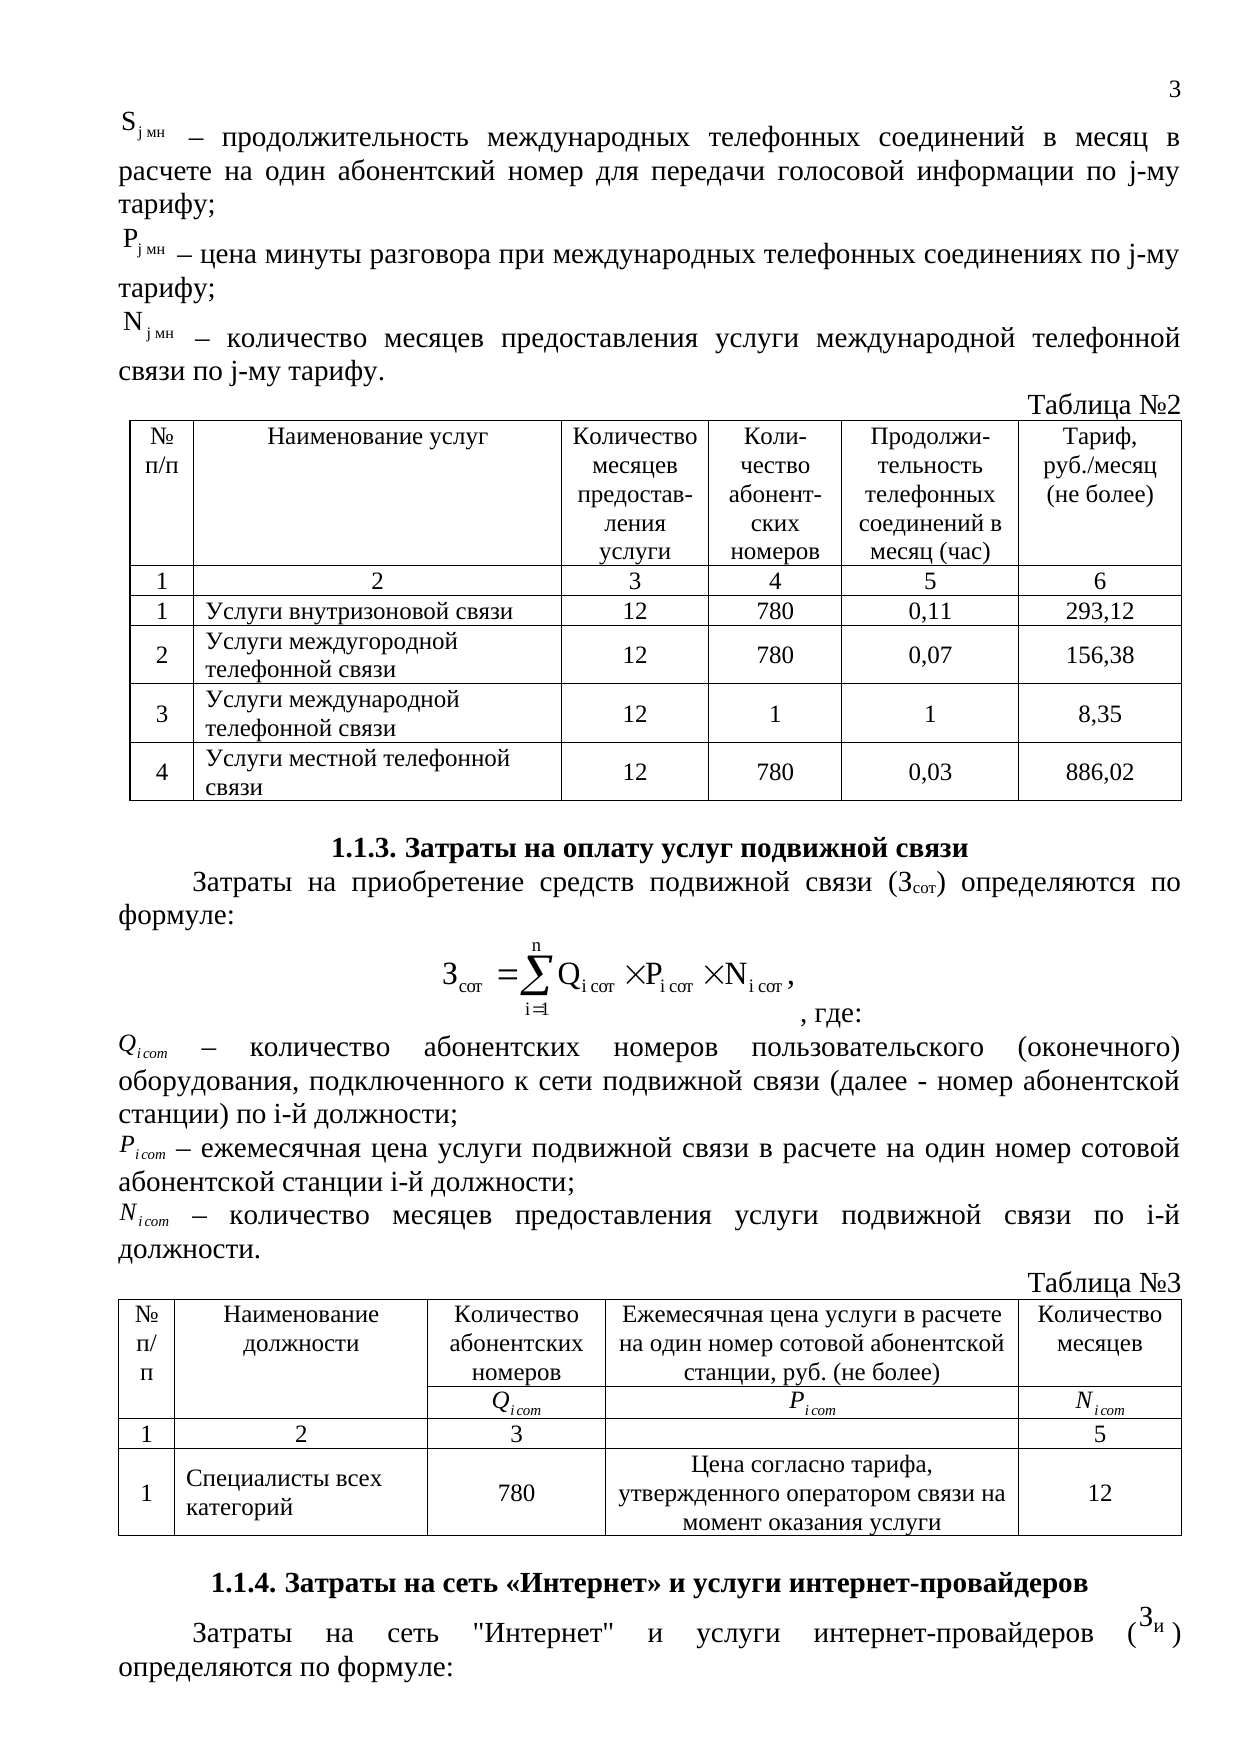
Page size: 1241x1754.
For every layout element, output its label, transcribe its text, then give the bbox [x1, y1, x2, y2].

table_cell 1 [119, 1449, 174, 1535]
table_cell Цена согласно тарифа, утвержденного оператором связи на момент оказания услуги [606, 1449, 1018, 1535]
table_cell 1 [842, 684, 1018, 742]
text – количество абонентских номеров пользовательского (оконечного) оборудования, подключенного к сети подвижной связи (далее - номер абонентской станции) по i-й должности; [118, 1029, 1181, 1130]
table_header Коли-чество абонент-ских номеров [709, 421, 841, 565]
table_cell 12 [1019, 1449, 1181, 1535]
text – ежемесячная цена услуги подвижной связи в расчете на один номер сотовой абонентской станции i-й должности; [118, 1130, 1181, 1197]
table_cell 1 [119, 1419, 174, 1448]
table_cell 1 [131, 566, 193, 595]
table_cell Услуги внутризоновой связи [194, 596, 561, 625]
table_cell 6 [1019, 566, 1181, 595]
table_cell 780 [709, 626, 841, 683]
table_header Количество абонентских номеров [428, 1300, 605, 1386]
table_cell 12 [562, 596, 708, 625]
table_cell 12 [562, 743, 708, 800]
list Затраты на сеть "Интернет" и услуги интернет-провайдеров () определяются по формуле: [118, 1599, 1181, 1682]
table_cell [428, 1387, 605, 1418]
text – количество месяцев предоставления услуги международной телефонной связи по j-му тарифу. [118, 303, 1181, 387]
table_cell 1 [131, 596, 193, 625]
table_header Продолжи-тельность телефонных соединений в месяц (час) [842, 421, 1018, 565]
table_header Тариф, руб./месяц (не более) [1019, 421, 1181, 565]
table_cell 2 [131, 626, 193, 683]
table_cell 0,03 [842, 743, 1018, 800]
table_cell 1 [709, 684, 841, 742]
table_cell 3 [562, 566, 708, 595]
text Таблица №3 [118, 1265, 1181, 1298]
table_cell 12 [562, 626, 708, 683]
table_cell 3 [428, 1419, 605, 1448]
table_header № п/п [131, 421, 193, 565]
table_cell 2 [175, 1419, 427, 1448]
text – количество месяцев предоставления услуги подвижной связи по i-й должности. [118, 1197, 1181, 1265]
table_cell 0,07 [842, 626, 1018, 683]
table_cell [606, 1419, 1018, 1448]
table_header Наименование услуг [194, 421, 561, 565]
table_cell 4 [131, 743, 193, 800]
table_header Ежемесячная цена услуги в расчете на один номер сотовой абонентской станции, руб. (не более) [606, 1300, 1018, 1386]
text Таблица №2 [118, 387, 1181, 420]
table_cell 5 [1019, 1419, 1181, 1448]
table_cell 8,35 [1019, 684, 1181, 742]
table_cell 156,38 [1019, 626, 1181, 683]
table_cell 3 [131, 684, 193, 742]
table_cell 293,12 [1019, 596, 1181, 625]
table_header Количество месяцев предостав-ления услуги [562, 421, 708, 565]
table_cell 780 [709, 743, 841, 800]
list Затраты на сеть «Интернет» и услуги интернет-провайдеров [118, 1565, 1181, 1599]
table_cell 780 [428, 1449, 605, 1535]
text Затраты на приобретение средств подвижной связи (Зсот) определяются по формуле: [118, 864, 1181, 931]
table_cell 5 [842, 566, 1018, 595]
table_cell Услуги международной телефонной связи [194, 684, 561, 742]
table_cell Услуги местной телефонной связи [194, 743, 561, 800]
table_cell [1019, 1387, 1181, 1418]
list Затраты на оплату услуг подвижной связи [118, 830, 1181, 864]
table_cell 12 [562, 684, 708, 742]
text , где: [118, 931, 1181, 1029]
table_cell 886,02 [1019, 743, 1181, 800]
table_cell 2 [194, 566, 561, 595]
text – цена минуты разговора при международных телефонных соединениях по j-му тарифу; [118, 220, 1181, 303]
table_cell 0,11 [842, 596, 1018, 625]
table_cell 780 [709, 596, 841, 625]
table_cell Специалисты всех категорий [175, 1449, 427, 1535]
table_header Количество месяцев [1019, 1300, 1181, 1386]
table_header Наименование должности [175, 1300, 427, 1418]
text – продолжительность международных телефонных соединений в месяц в расчете на один абонентский номер для передачи голосовой информации по j-му тарифу; [118, 103, 1181, 220]
table_header № п/п [119, 1300, 174, 1418]
table_cell [606, 1387, 1018, 1418]
table_cell Услуги междугородной телефонной связи [194, 626, 561, 683]
table_cell 4 [709, 566, 841, 595]
